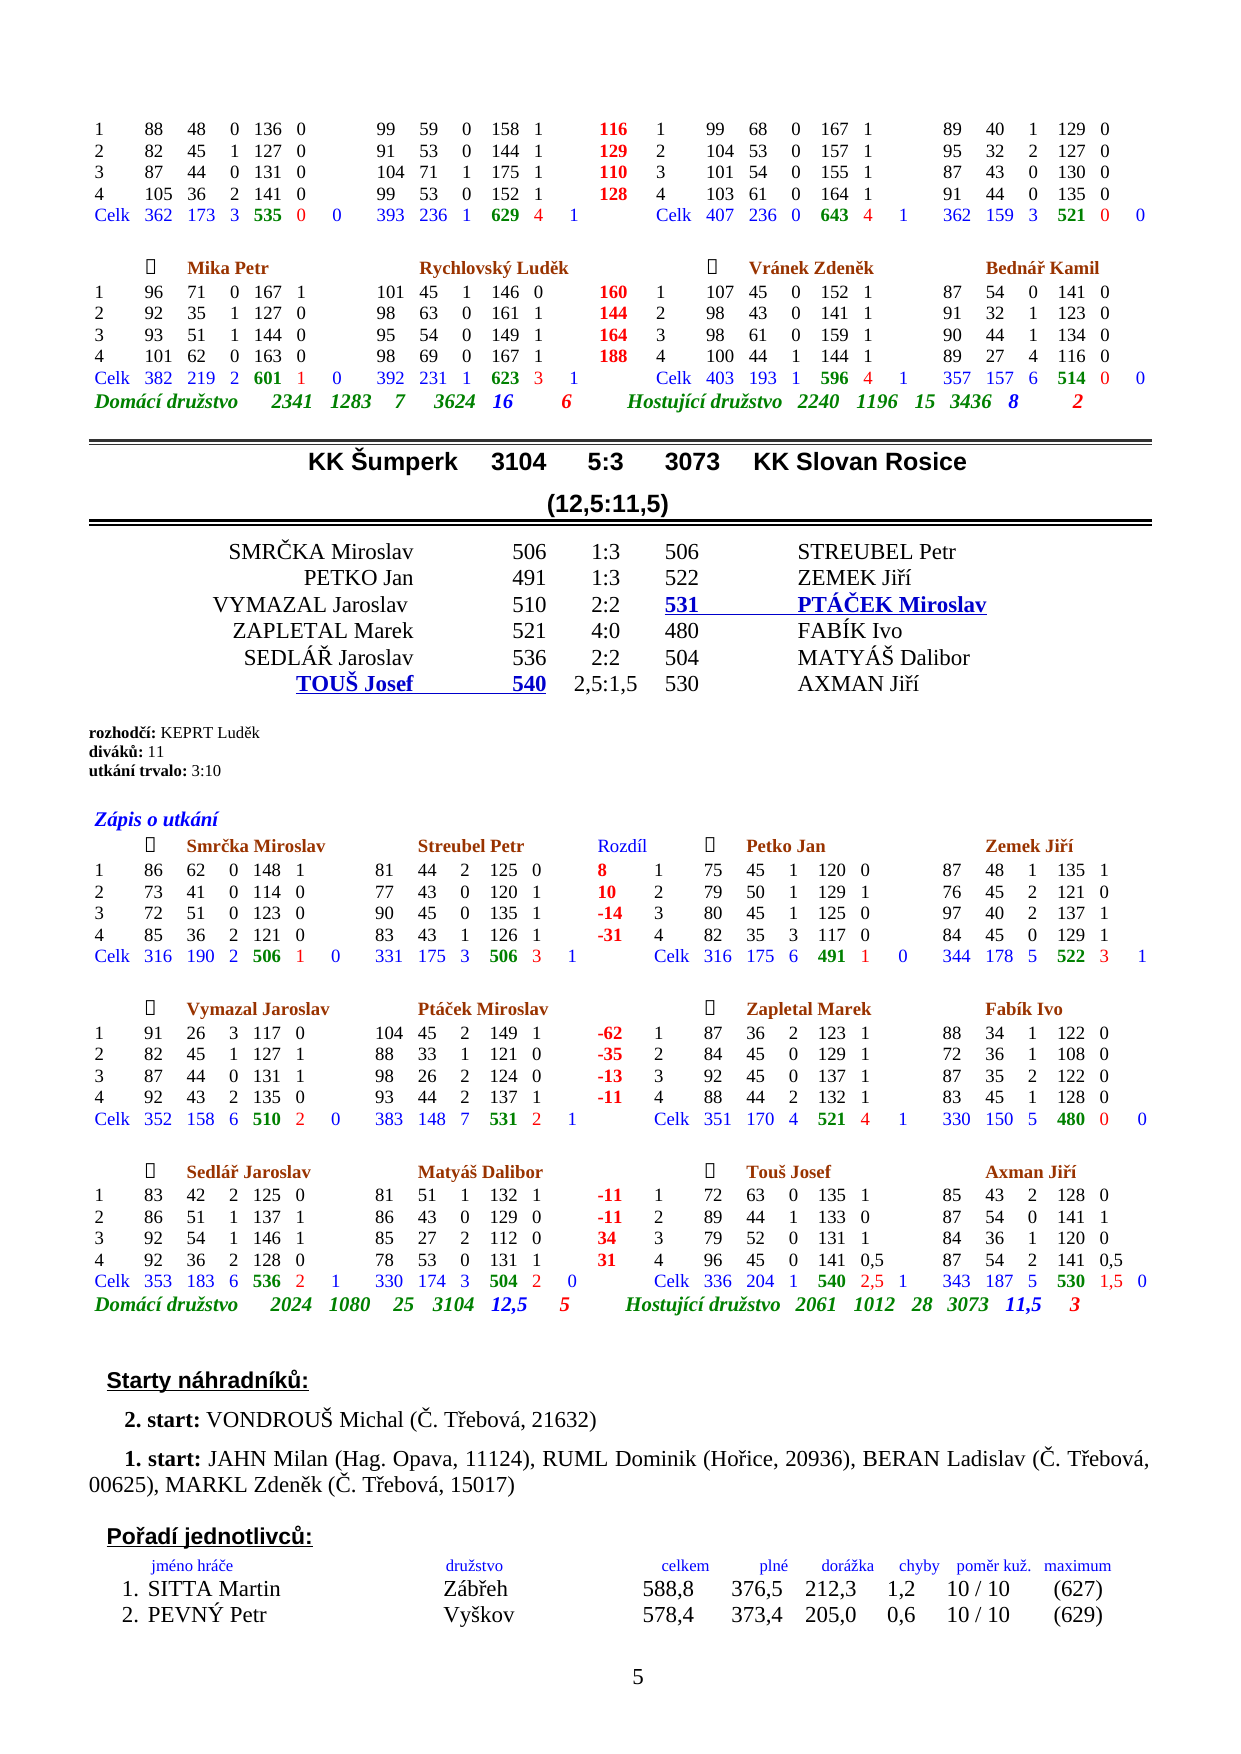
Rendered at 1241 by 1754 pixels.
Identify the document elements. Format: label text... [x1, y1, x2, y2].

subtitle Starty náhradníků: [106, 1367, 1158, 1394]
subtitle Pořadí jednotlivců: [106, 1523, 1158, 1549]
text 1 96 71 0 167 1 101 45 1 146 0 160 1 107 45 0 152 1 87 54 0 141 0 [94, 281, 1152, 302]
text (12,5:11,5) [89, 480, 1152, 519]
text 1 86 62 0 148 1 81 44 2 125 0 8 1 75 45 1 120 0 87 48 1 135 1 [94, 859, 1152, 881]
text 3 87 44 0 131 1 98 26 2 124 0 -13 3 92 45 0 137 1 87 35 2 122 0 [94, 1065, 1152, 1086]
text 1 83 42 2 125 0 81 51 1 132 1 -11 1 72 63 0 135 1 85 43 2 128 0 [94, 1184, 1152, 1206]
text Domácí družstvo 2341 1283 7 3624 16 6 Hostující družstvo 2240 1196 15 3436 8 2 [94, 388, 1152, 413]
text Celk 353 183 6 536 2 1 330 174 3 504 2 0 Celk 336 204 1 540 2,5 1 343 187 5 530 1,5 0 [94, 1270, 1152, 1292]
text 4 92 36 2 128 0 78 53 0 131 1 31 4 96 45 0 141 0,5 87 54 2 141 0,5 [94, 1249, 1152, 1270]
text Celk 352 158 6 510 2 0 383 148 7 531 2 1 Celk 351 170 4 521 4 1 330 150 5 480 0 0 [94, 1108, 1152, 1129]
text VYMAZAL Jaroslav 510 2:2 531 PTÁČEK Miroslav [89, 591, 1152, 617]
text KK Šumperk 3104 5:3 3073 KK Slovan Rosice [89, 445, 1152, 476]
text Domácí družstvo 2024 1080 25 3104 12,5 5 Hostující družstvo 2061 1012 28 3073 11,5 3 [94, 1292, 1152, 1316]
text 2 92 35 1 127 0 98 63 0 161 1 144 2 98 43 0 141 1 91 32 1 123 0 [94, 302, 1152, 324]
text  Smrčka Miroslav Streubel Petr Rozdíl  Petko Jan Zemek Jiří [94, 831, 1152, 859]
text Zápis o utkání [94, 806, 1152, 831]
text Celk 382 219 2 601 1 0 392 231 1 623 3 1 Celk 403 193 1 596 4 1 357 157 6 514 0 0 [94, 367, 1152, 388]
text 3 72 51 0 123 0 90 45 0 135 1 -14 3 80 45 1 125 0 97 40 2 137 1 [94, 902, 1152, 924]
text jméno hráče družstvo celkem plné dorážka chyby poměr kuž. maximum [89, 1555, 1152, 1574]
text 3 92 54 1 146 1 85 27 2 112 0 34 3 79 52 0 131 1 84 36 1 120 0 [94, 1227, 1152, 1249]
text 4 101 62 0 163 0 98 69 0 167 1 188 4 100 44 1 144 1 89 27 4 116 0 [94, 345, 1152, 367]
text 2 82 45 1 127 1 88 33 1 121 0 -35 2 84 45 0 129 1 72 36 1 108 0 [94, 1043, 1152, 1065]
text TOUŠ Josef 540 2,5:1,5 530 AXMAN Jiří [89, 670, 1152, 696]
text Celk 362 173 3 535 0 0 393 236 1 629 4 1 Celk 407 236 0 643 4 1 362 159 3 521 0 0 [94, 204, 1152, 226]
text 2 73 41 0 114 0 77 43 0 120 1 10 2 79 50 1 129 1 76 45 2 121 0 [94, 881, 1152, 902]
text PETKO Jan 491 1:3 522 ZEMEK Jiří [89, 564, 1152, 591]
text 2. PEVNÝ Petr Vyškov 578,4 373,4 205,0 0,6 10 / 10 (629) [89, 1601, 1152, 1627]
text  Mika Petr Rychlovský Luděk  Vránek Zdeněk Bednář Kamil [94, 252, 1152, 281]
text 2. start: VONDROUŠ Michal (Č. Třebová, 21632) [89, 1406, 1152, 1433]
text 3 93 51 1 144 0 95 54 0 149 1 164 3 98 61 0 159 1 90 44 1 134 0 [94, 324, 1152, 345]
text Celk 316 190 2 506 1 0 331 175 3 506 3 1 Celk 316 175 6 491 1 0 344 178 5 522 3 1 [94, 945, 1152, 967]
text 4 105 36 2 141 0 99 53 0 152 1 128 4 103 61 0 164 1 91 44 0 135 0 [94, 183, 1152, 204]
text  Sedlář Jaroslav Matyáš Dalibor  Touš Josef Axman Jiří [94, 1156, 1152, 1184]
text 2 86 51 1 137 1 86 43 0 129 0 -11 2 89 44 1 133 0 87 54 0 141 1 [94, 1206, 1152, 1227]
text 3 87 44 0 131 0 104 71 1 175 1 110 3 101 54 0 155 1 87 43 0 130 0 [94, 161, 1152, 183]
text utkání trvalo: 3:10 [89, 761, 1152, 780]
text 4 92 43 2 135 0 93 44 2 137 1 -11 4 88 44 2 132 1 83 45 1 128 0 [94, 1086, 1152, 1108]
text rozhodčí: KEPRT Luděk [89, 723, 1152, 742]
text 1 88 48 0 136 0 99 59 0 158 1 116 1 99 68 0 167 1 89 40 1 129 0 [94, 118, 1152, 140]
text 4 85 36 2 121 0 83 43 1 126 1 -31 4 82 35 3 117 0 84 45 0 129 1 [94, 924, 1152, 945]
text 2 82 45 1 127 0 91 53 0 144 1 129 2 104 53 0 157 1 95 32 2 127 0 [94, 140, 1152, 161]
text 1. start: JAHN Milan (Hag. Opava, 11124), RUML Dominik (Hořice, 20936), BERAN Ladislav (Č. Třebová, 00625), MARKL Zdeněk (Č. Třebová, 15017) [89, 1445, 1152, 1498]
text ZAPLETAL Marek 521 4:0 480 FABÍK Ivo [89, 617, 1152, 643]
text SMRČKA Miroslav 506 1:3 506 STREUBEL Petr [89, 538, 1152, 564]
text diváků: 11 [89, 742, 1152, 761]
text SEDLÁŘ Jaroslav 536 2:2 504 MATYÁŠ Dalibor [89, 643, 1152, 670]
text 1. SITTA Martin Zábřeh 588,8 376,5 212,3 1,2 10 / 10 (627) [89, 1574, 1152, 1601]
text 1 91 26 3 117 0 104 45 2 149 1 -62 1 87 36 2 123 1 88 34 1 122 0 [94, 1022, 1152, 1043]
text  Vymazal Jaroslav Ptáček Miroslav  Zapletal Marek Fabík Ivo [94, 993, 1152, 1022]
